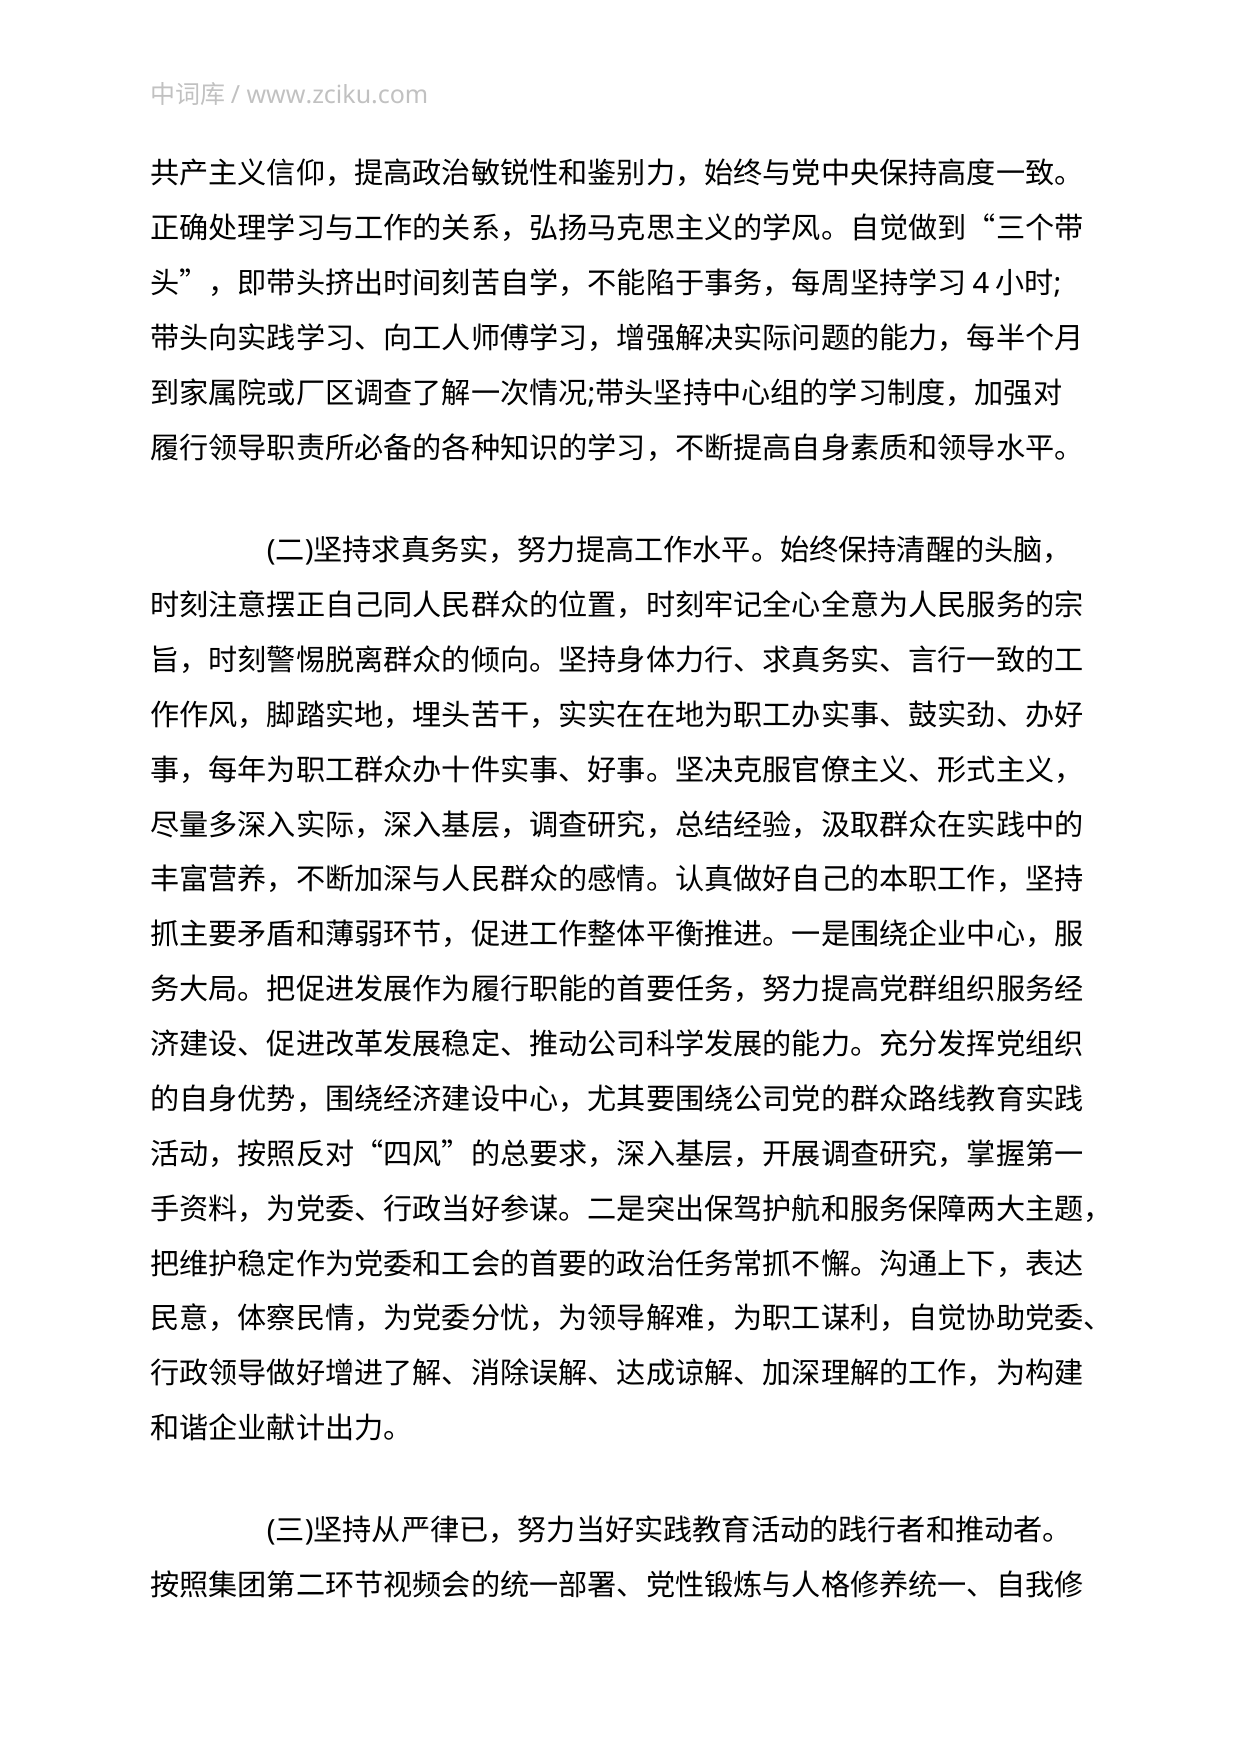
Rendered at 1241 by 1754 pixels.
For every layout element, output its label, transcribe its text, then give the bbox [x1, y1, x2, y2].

text (二)坚持求真务实，努力提高工作水平。始终保持清醒的头脑，时刻注意摆正自己同人民群众的位置，时刻牢记全心全意为人民服务的宗旨，时刻警惕脱离群众的倾向。坚持身体力行、求真务实、言行一致的工作作风，脚踏实地，埋头苦干，实实在在地为职工办实事、鼓实劲、办好事，每年为职工群众办十件实事、好事。坚决克服官僚主义、形式主义，尽量多深入实际，深入基层，调查研究，总结经验，汲取群众在实践中的丰富营养，不断加深与人民群众的感情。认真做好自己的本职工作，坚持抓主要矛盾和薄弱环节，促进工作整体平衡推进。一是围绕企业中心，服务大局。把促进发展作为履行职能的首要任务，努力提高党群组织服务经济建设、促进改革发展稳定、推动公司科学发展的能力。充分发挥党组织的自身优势，围绕经济建设中心，尤其要围绕公司党的群众路线教育实践活动，按照反对“四风”的总要求，深入基层，开展调查研究，掌握第一手资料，为党委、行政当好参谋。二是突出保驾护航和服务保障两大主题，把维护稳定作为党委和工会的首要的政治任务常抓不懈。沟通上下，表达民意，体察民情，为党委分忧，为领导解难，为职工谋利，自觉协助党委、行政领导做好增进了解、消除误解、达成谅解、加深理解的工作，为构建和谐企业献计出力。 [150, 526, 1090, 1447]
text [150, 150, 1090, 467]
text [150, 1507, 1090, 1604]
